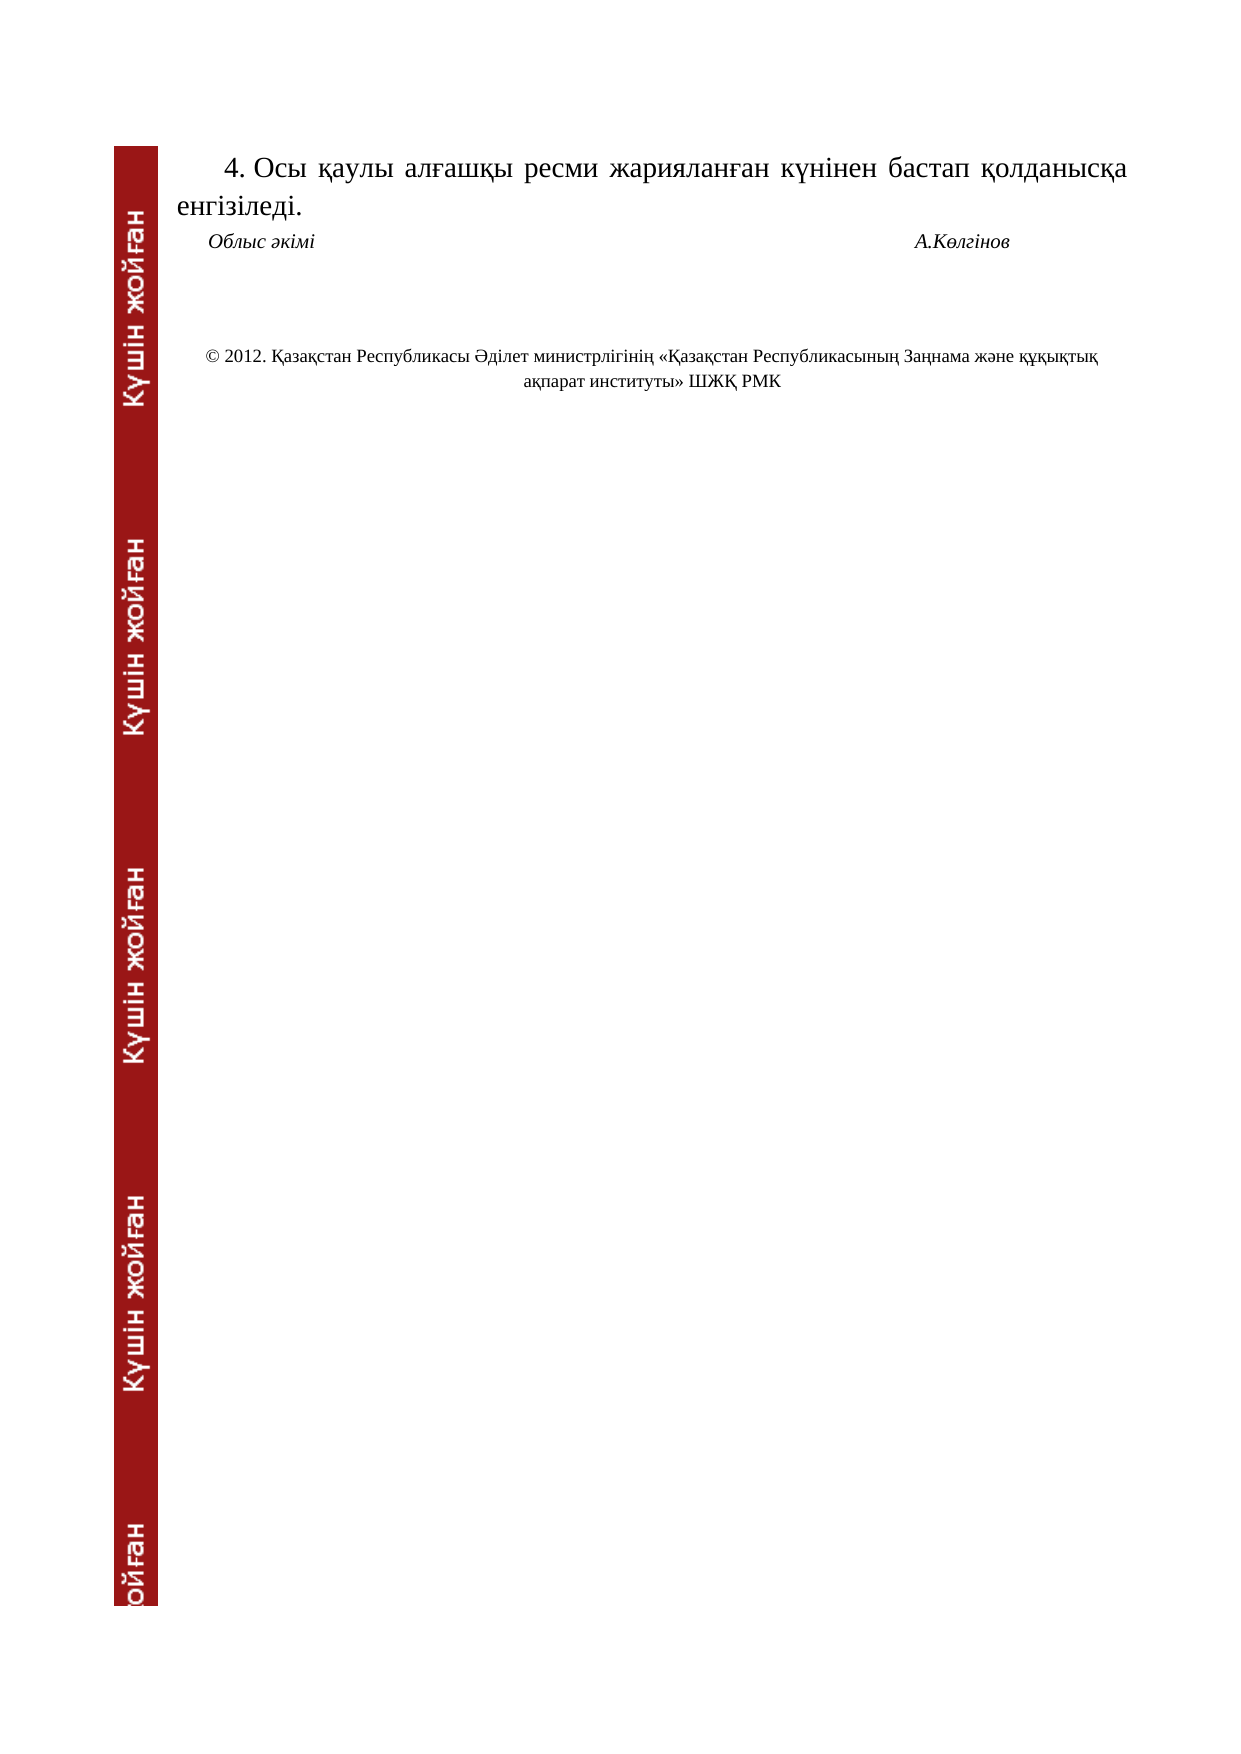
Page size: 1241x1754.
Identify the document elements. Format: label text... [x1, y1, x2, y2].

picture [114, 258, 158, 345]
text 4. Осы қаулы алғашқы ресми жарияланған күнінен бастап қолданысқа енгізіледі. [112, 150, 1128, 222]
picture [114, 222, 158, 227]
picture [114, 391, 158, 1606]
picture [114, 146, 158, 150]
table_header Облыс әкімі [101, 227, 913, 258]
table_header А.Көлгінов [913, 227, 1240, 258]
text © 2012. Қазақстан Республикасы Әділет министрлігінің «Қазақстан Республикасының Заңнама және құқықтық ақпарат институты» ШЖҚ РМК [112, 345, 1128, 391]
